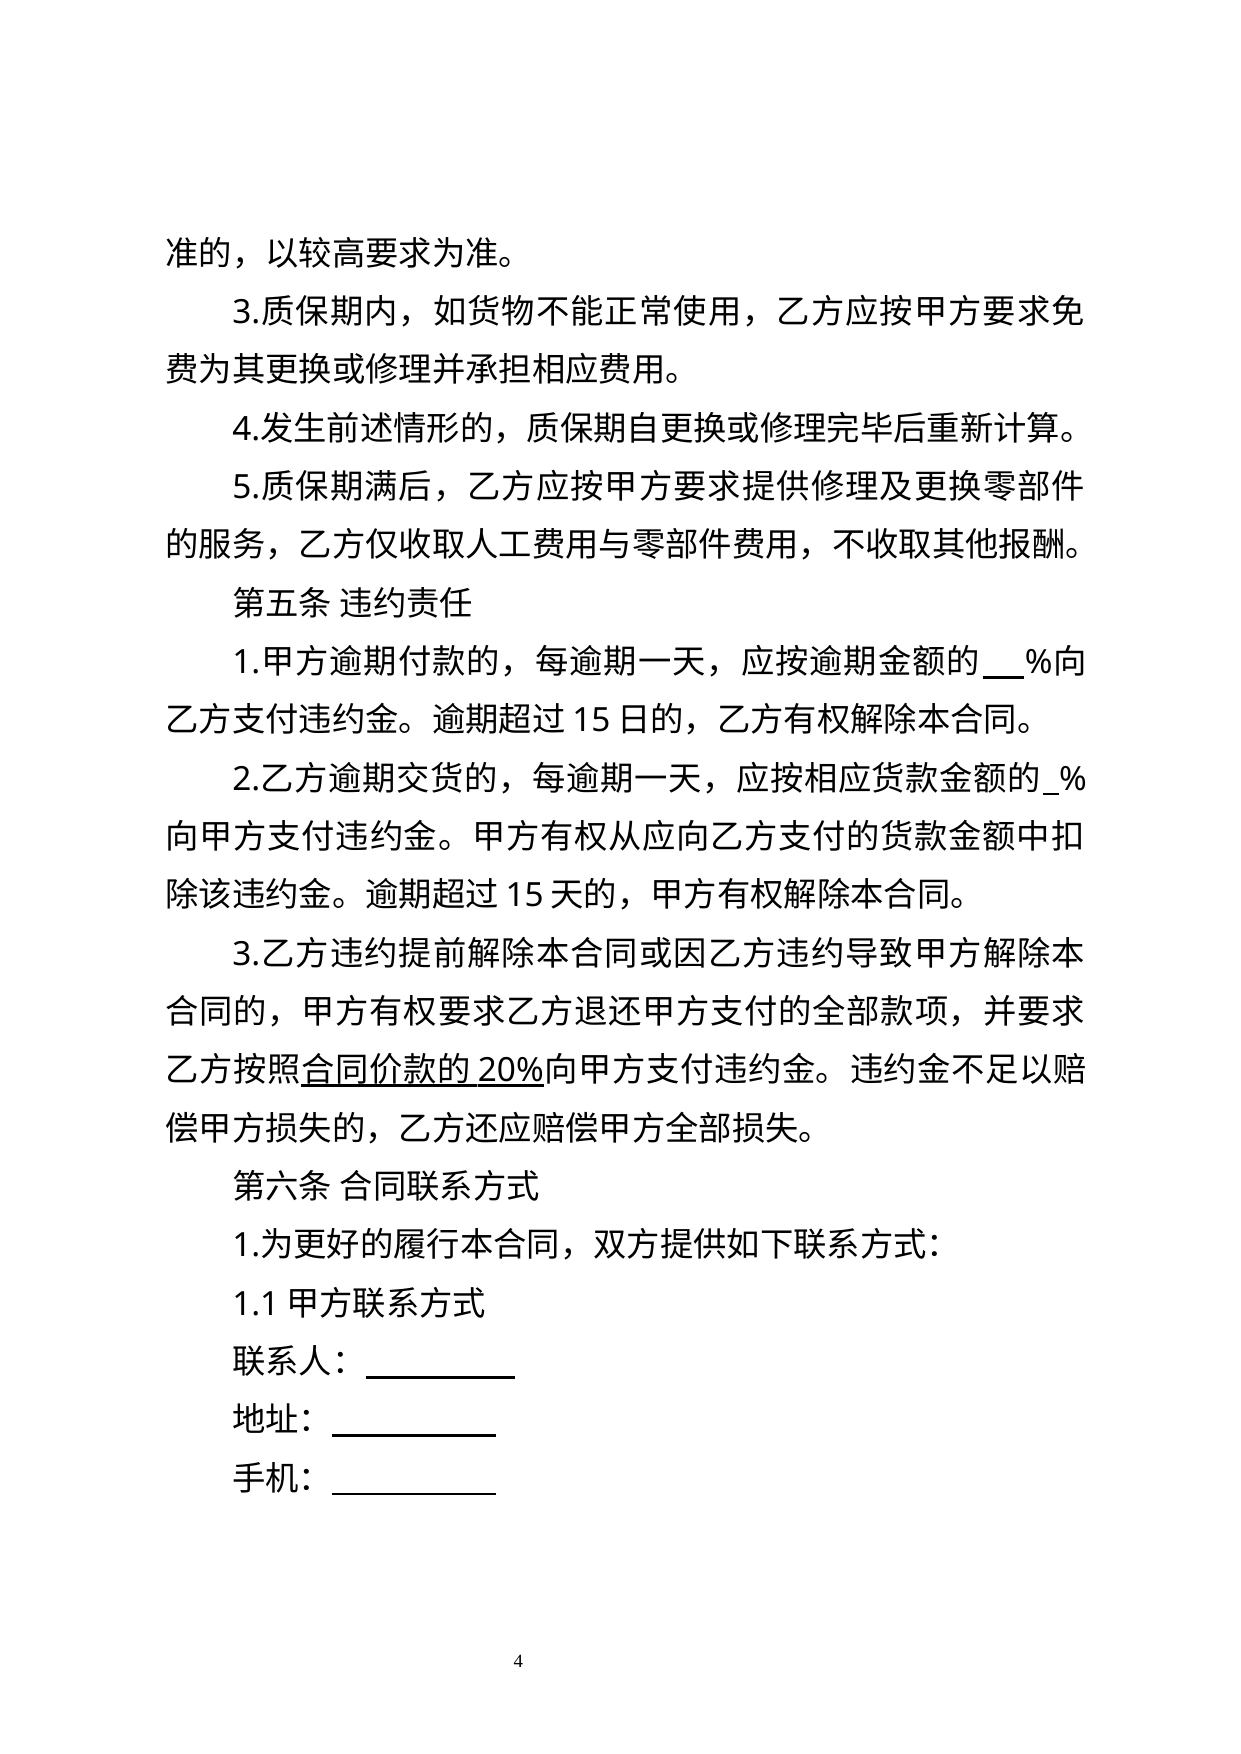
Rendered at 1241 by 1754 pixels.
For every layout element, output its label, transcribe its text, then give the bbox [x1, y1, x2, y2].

text 1.为更好的履行本合同，双方提供如下联系方式： [165, 1210, 1087, 1268]
text 地址： [165, 1385, 1087, 1443]
subtitle 第五条 违约责任 [165, 568, 1087, 627]
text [165, 218, 1087, 277]
text 3.质保期内，如货物不能正常使用，乙方应按甲方要求免费为其更换或修理并承担相应费用。 [165, 277, 1087, 393]
text 2.乙方逾期交货的，每逾期一天，应按相应货款金额的 %向甲方支付违约金。甲方有权从应向乙方支付的货款金额中扣除该违约金。逾期超过15天的，甲方有权解除本合同。 [165, 743, 1087, 918]
text 5.质保期满后，乙方应按甲方要求提供修理及更换零部件的服务，乙方仅收取人工费用与零部件费用，不收取其他报酬。 [165, 452, 1087, 568]
text 4.发生前述情形的，质保期自更换或修理完毕后重新计算。 [165, 393, 1087, 452]
text 3.乙方违约提前解除本合同或因乙方违约导致甲方解除本合同的，甲方有权要求乙方退还甲方支付的全部款项，并要求乙方按照合同价款的20%向甲方支付违约金。违约金不足以赔偿甲方损失的，乙方还应赔偿甲方全部损失。 [165, 918, 1087, 1152]
text 联系人： [165, 1327, 1087, 1385]
subtitle 第六条 合同联系方式 [165, 1152, 1087, 1210]
text 1.甲方逾期付款的，每逾期一天，应按逾期金额的 %向乙方支付违约金。逾期超过15日的，乙方有权解除本合同。 [165, 627, 1087, 743]
text 1.1甲方联系方式 [165, 1268, 1087, 1327]
text 手机： [165, 1443, 1087, 1502]
